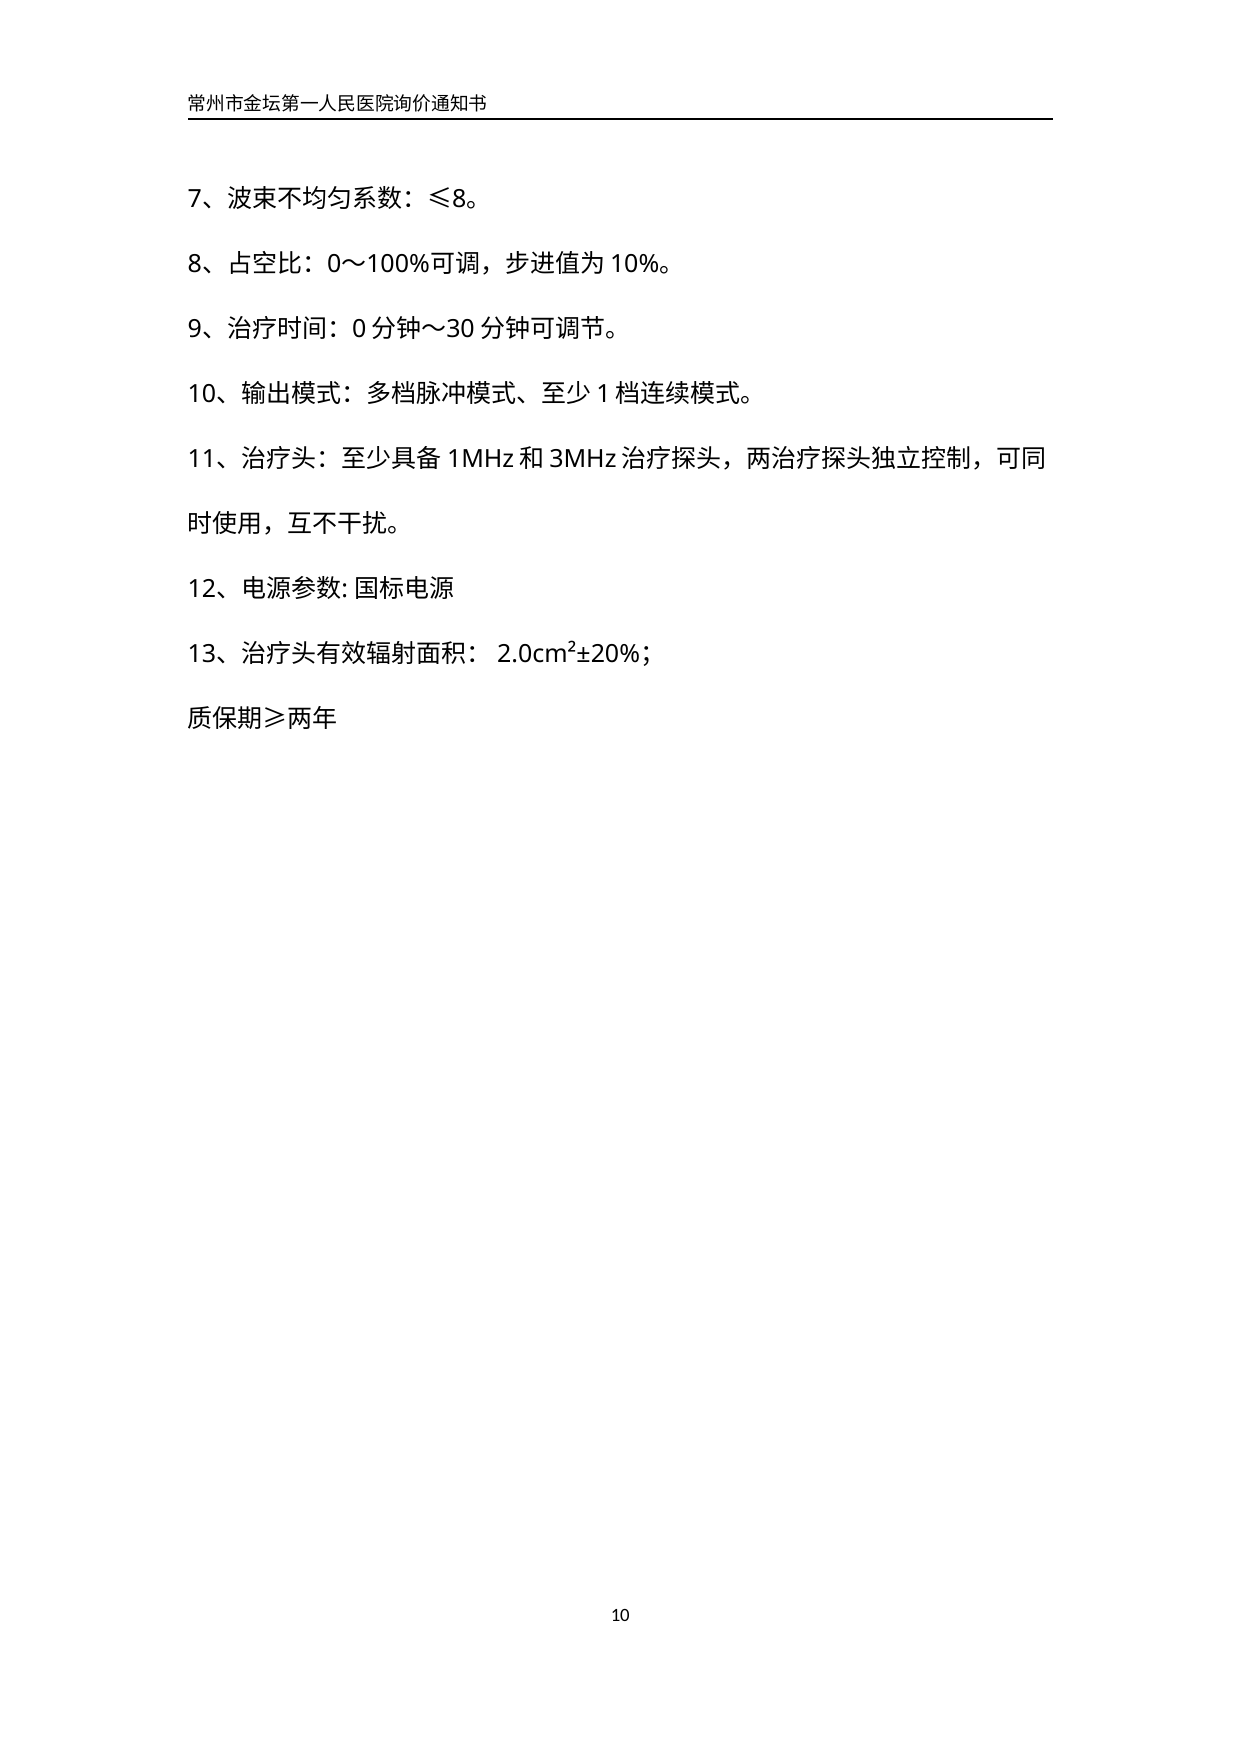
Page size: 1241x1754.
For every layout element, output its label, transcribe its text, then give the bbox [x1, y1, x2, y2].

text 8、占空比：0～100%可调，步进值为10%。 [187, 229, 1053, 294]
text 质保期≥两年 [187, 684, 1053, 749]
text 13、治疗头有效辐射面积： 2.0cm²±20%； [187, 619, 1053, 684]
text 12、电源参数: 国标电源 [187, 554, 1053, 619]
text 11、治疗头：至少具备 1MHz和3MHz治疗探头，两治疗探头独立控制，可同时使用，互不干扰。 [187, 424, 1053, 554]
text 9、治疗时间：0分钟～30分钟可调节。 [187, 294, 1053, 359]
text 7、波束不均匀系数：≤8。 [187, 164, 1053, 229]
text 10、输出模式：多档脉冲模式、至少1档连续模式。 [187, 359, 1053, 424]
